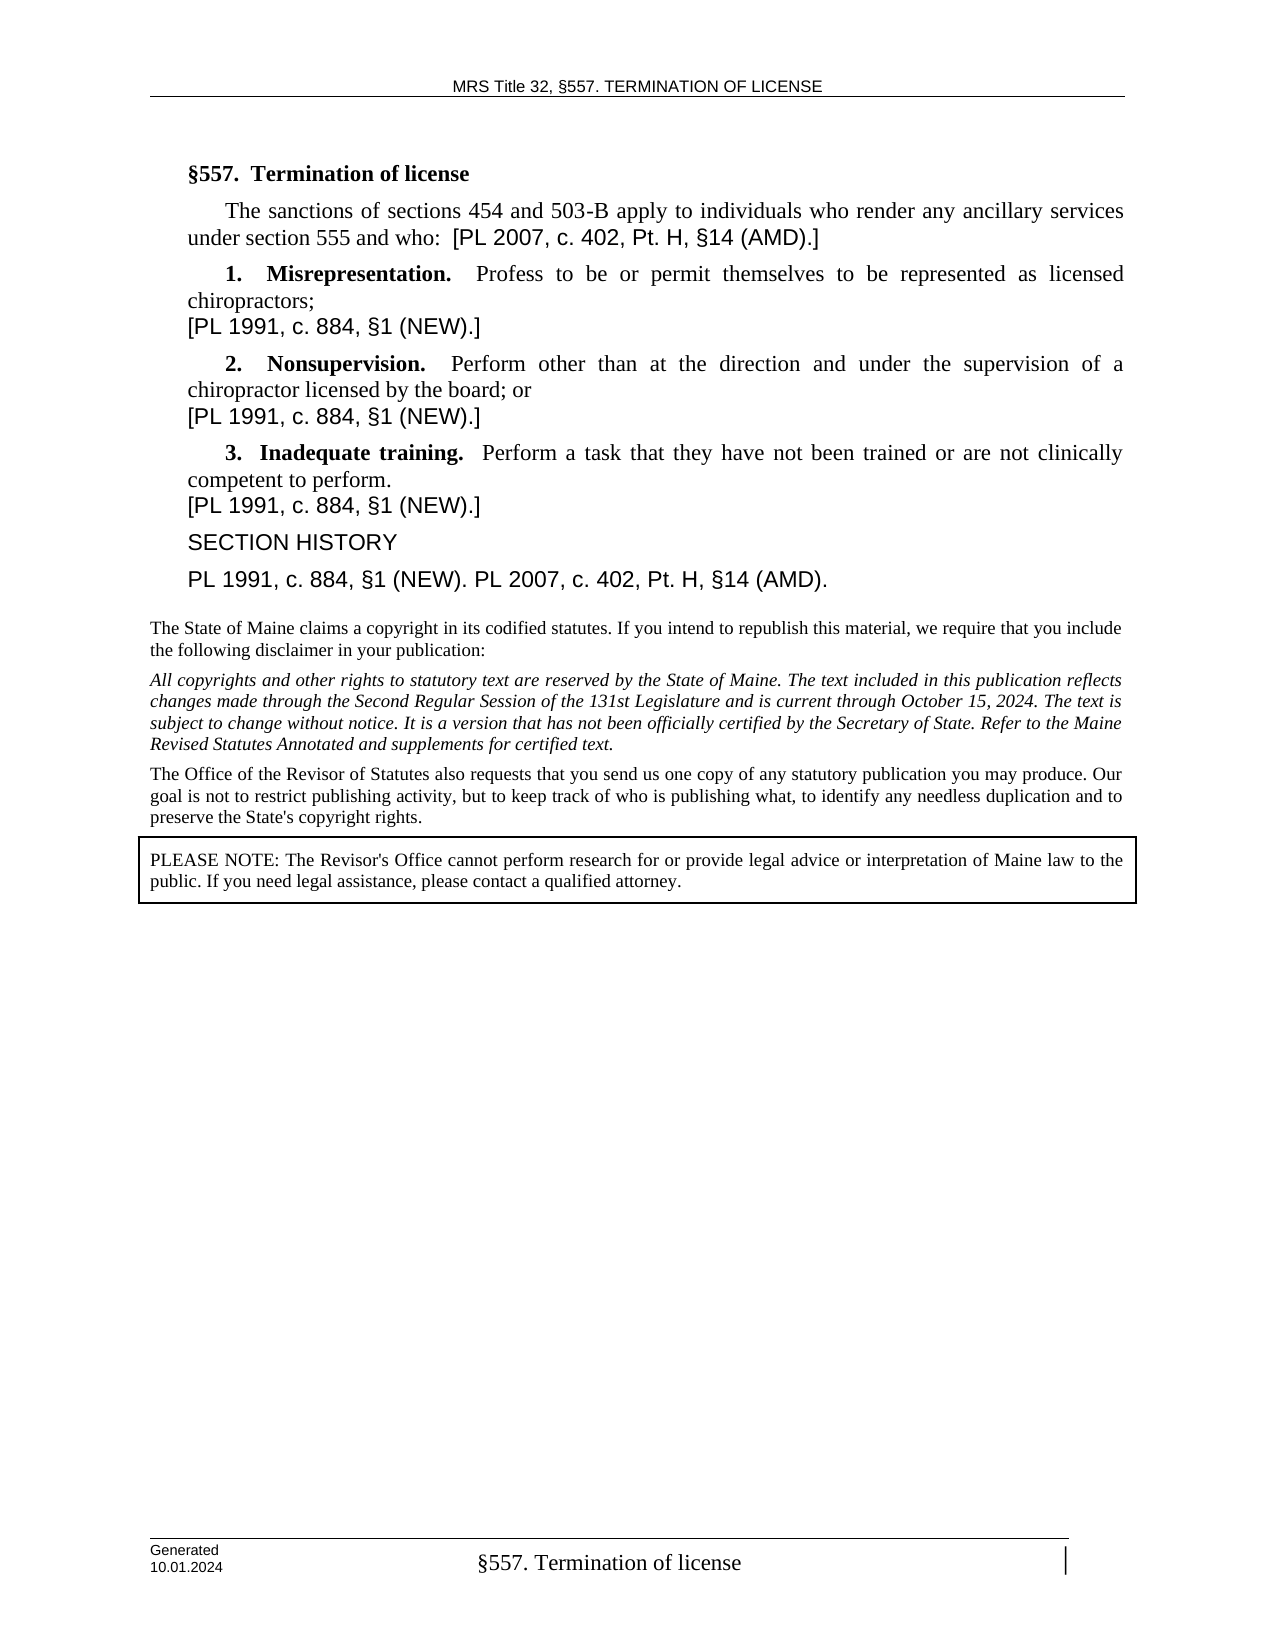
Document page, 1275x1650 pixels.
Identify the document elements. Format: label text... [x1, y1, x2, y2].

text 3. Inadequate training. Perform a task that they have not been trained or are not clinically competent to perform. [187, 439, 1125, 492]
text The Office of the Revisor of Statutes also requests that you send us one copy of any statutory publication you may produce. Our goal is not to restrict publishing activity, but to keep track of who is publishing what, to identify any needless duplication and to preserve the State's copyright rights. [150, 763, 1125, 828]
text All copyrights and other rights to statutory text are reserved by the State of Maine. The text included in this publication reflects changes made through the Second Regular Session of the 131st Legislature and is current through October 15, 2024 . The text is subject to change without notice. It is a version that has not been officially certified by the Secretary of State. Refer to the Maine Revised Statutes Annotated and supplements for certified text. [150, 668, 1125, 755]
text The sanctions of sections 454 and 503‑B apply to individuals who render any ancillary services under section 555 and who: [PL 2007, c. 402, Pt. H, §14 (AMD).] [187, 197, 1125, 250]
text §557. Termination of license [187, 160, 1125, 187]
text PLEASE NOTE: The Revisor's Office cannot perform research for or provide legal advice or interpretation of Maine law to the public. If you need legal assistance, please contact a qualified attorney. [140, 838, 1135, 902]
text [PL 1991, c. 884, §1 (NEW).] [187, 403, 1125, 429]
text [PL 1991, c. 884, §1 (NEW).] [187, 492, 1125, 518]
text 1. Misrepresentation. Profess to be or permit themselves to be represented as licensed chiropractors; [187, 260, 1125, 313]
text PL 1991, c. 884, §1 (NEW). PL 2007, c. 402, Pt. H, §14 (AMD). [187, 566, 1125, 592]
text The State of Maine claims a copyright in its codified statutes. If you intend to republish this material, we require that you include the following disclaimer in your publication: [150, 617, 1125, 660]
text [PL 1991, c. 884, §1 (NEW).] [187, 313, 1125, 339]
text SECTION HISTORY [187, 529, 1125, 555]
text 2. Nonsupervision. Perform other than at the direction and under the supervision of a chiropractor licensed by the board; or [187, 350, 1125, 403]
